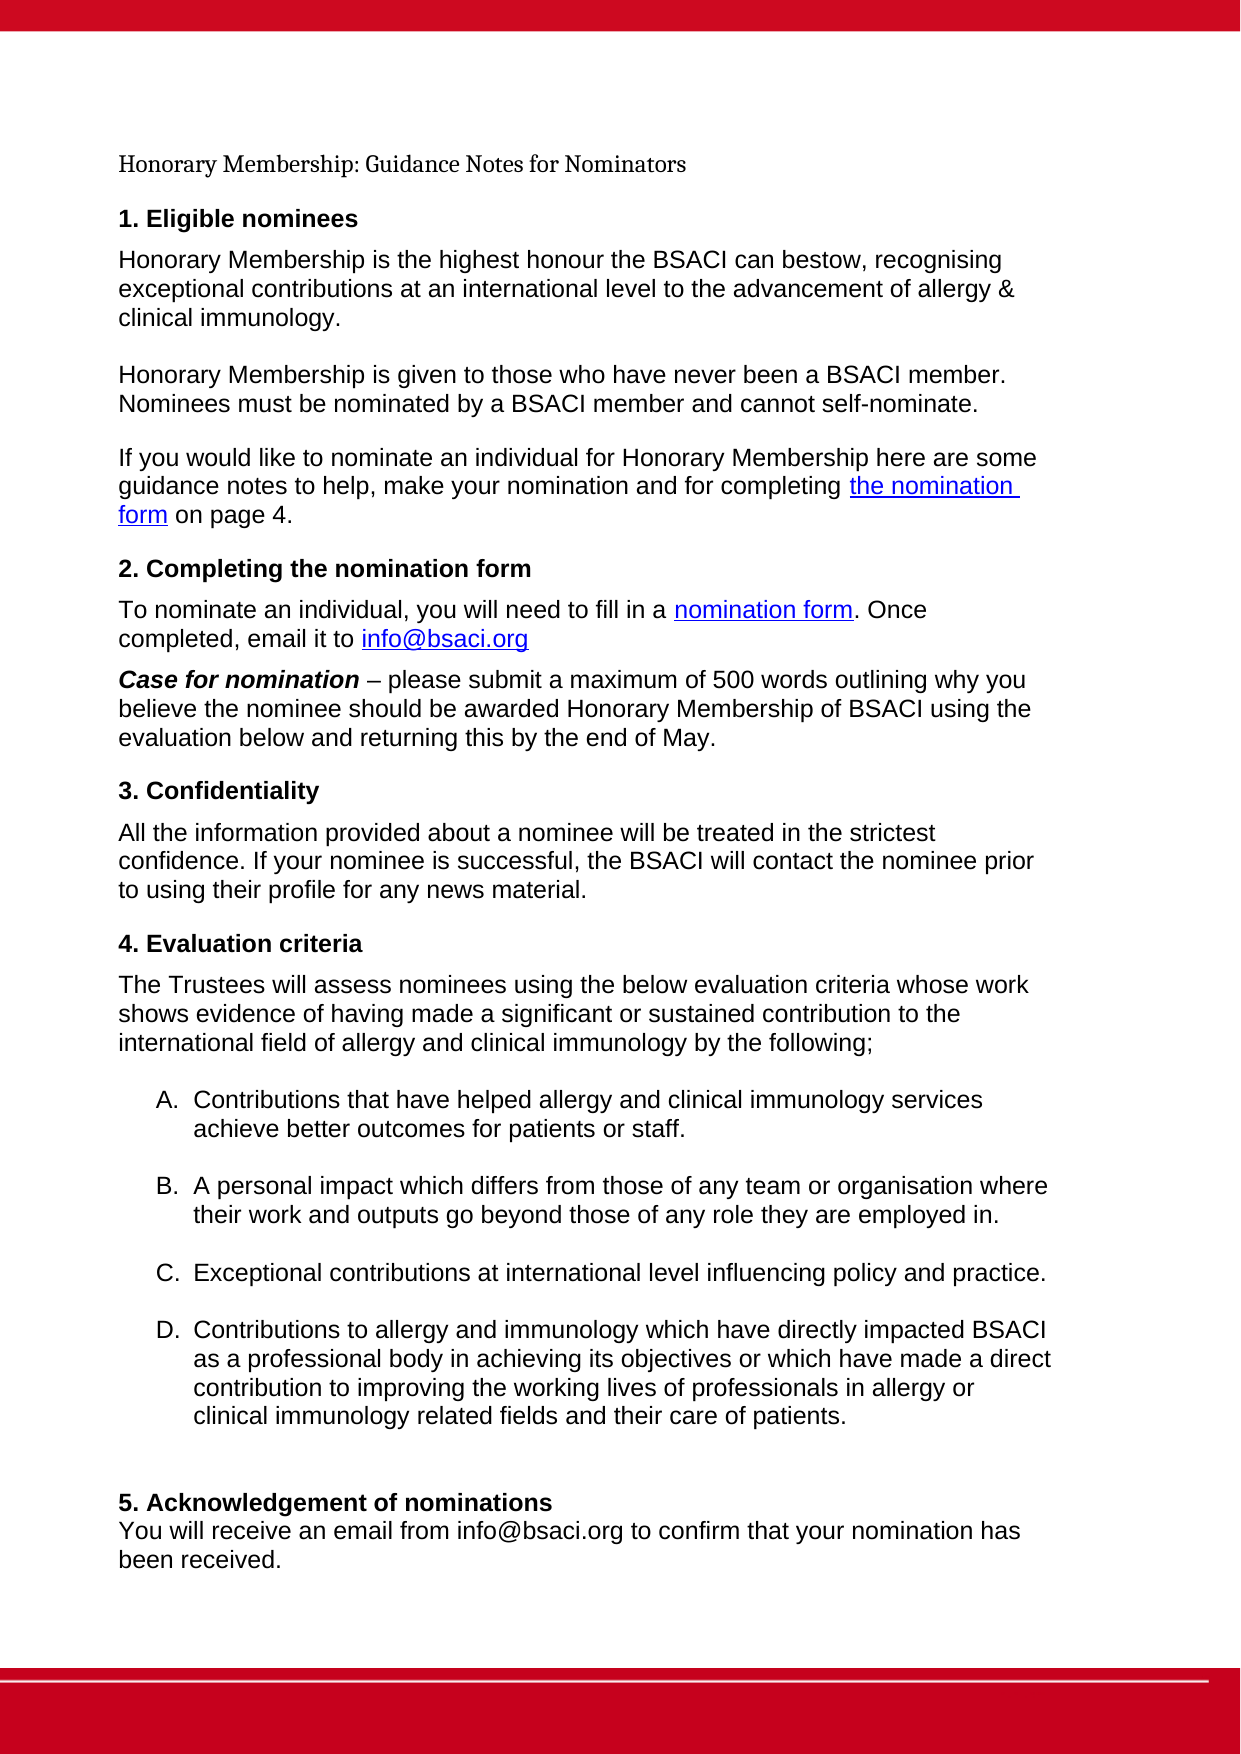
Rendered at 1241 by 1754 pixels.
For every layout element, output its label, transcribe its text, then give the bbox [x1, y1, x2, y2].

text Honorary Membership is the highest honour the BSACI can bestow, recognising exceptional contributions at an international level to the advancement of allergy & clinical immunology. [118, 245, 1053, 331]
text Case for nomination – please submit a maximum of 500 words outlining why you believe the nominee should be awarded Honorary Membership of BSACI using the evaluation below and returning this by the end of May. [118, 665, 1053, 751]
text If you would like to nominate an individual for Honorary Membership here are some guidance notes to help, make your nomination and for completing the nomination form on page 4. [118, 442, 1053, 529]
text 4. Evaluation criteria [118, 929, 1053, 957]
list Exceptional contributions at international level influencing policy and practice. [156, 1257, 1053, 1286]
list Contributions to allergy and immunology which have directly impacted BSACI as a professional body in achieving its objectives or which have made a direct contribution to improving the working lives of professionals in allergy or clinical immunology related fields and their care of patients. [156, 1315, 1053, 1430]
list Contributions that have helped allergy and clinical immunology services achieve better outcomes for patients or staff. [156, 1085, 1053, 1142]
text 2. Completing the nomination form [118, 554, 1053, 582]
text You will receive an email from info@bsaci.org to confirm that your nomination has been received. [118, 1516, 1053, 1574]
text Honorary Membership is given to those who have never been a BSACI member. Nominees must be nominated by a BSACI member and cannot self-nominate. [118, 360, 1053, 417]
text All the information provided about a nominee will be treated in the strictest confidence. If your nominee is successful, the BSACI will contact the nominee prior to using their profile for any news material. [118, 817, 1053, 904]
text 3. Confidentiality [118, 776, 1053, 805]
text 1. Eligible nominees [118, 204, 1053, 232]
text The Trustees will assess nominees using the below evaluation criteria whose work shows evidence of having made a significant or sustained contribution to the international field of allergy and clinical immunology by the following; [118, 970, 1053, 1056]
list A personal impact which differs from those of any team or organisation where their work and outputs go beyond those of any role they are employed in. [156, 1171, 1053, 1229]
text To nominate an individual, you will need to fill in a nomination form. Once completed, email it to info@bsaci.org [118, 595, 1053, 652]
text Honorary Membership: Guidance Notes for Nominators [118, 150, 1053, 179]
text 5. Acknowledgement of nominations [118, 1487, 1053, 1516]
picture [0, 1668, 1241, 1754]
